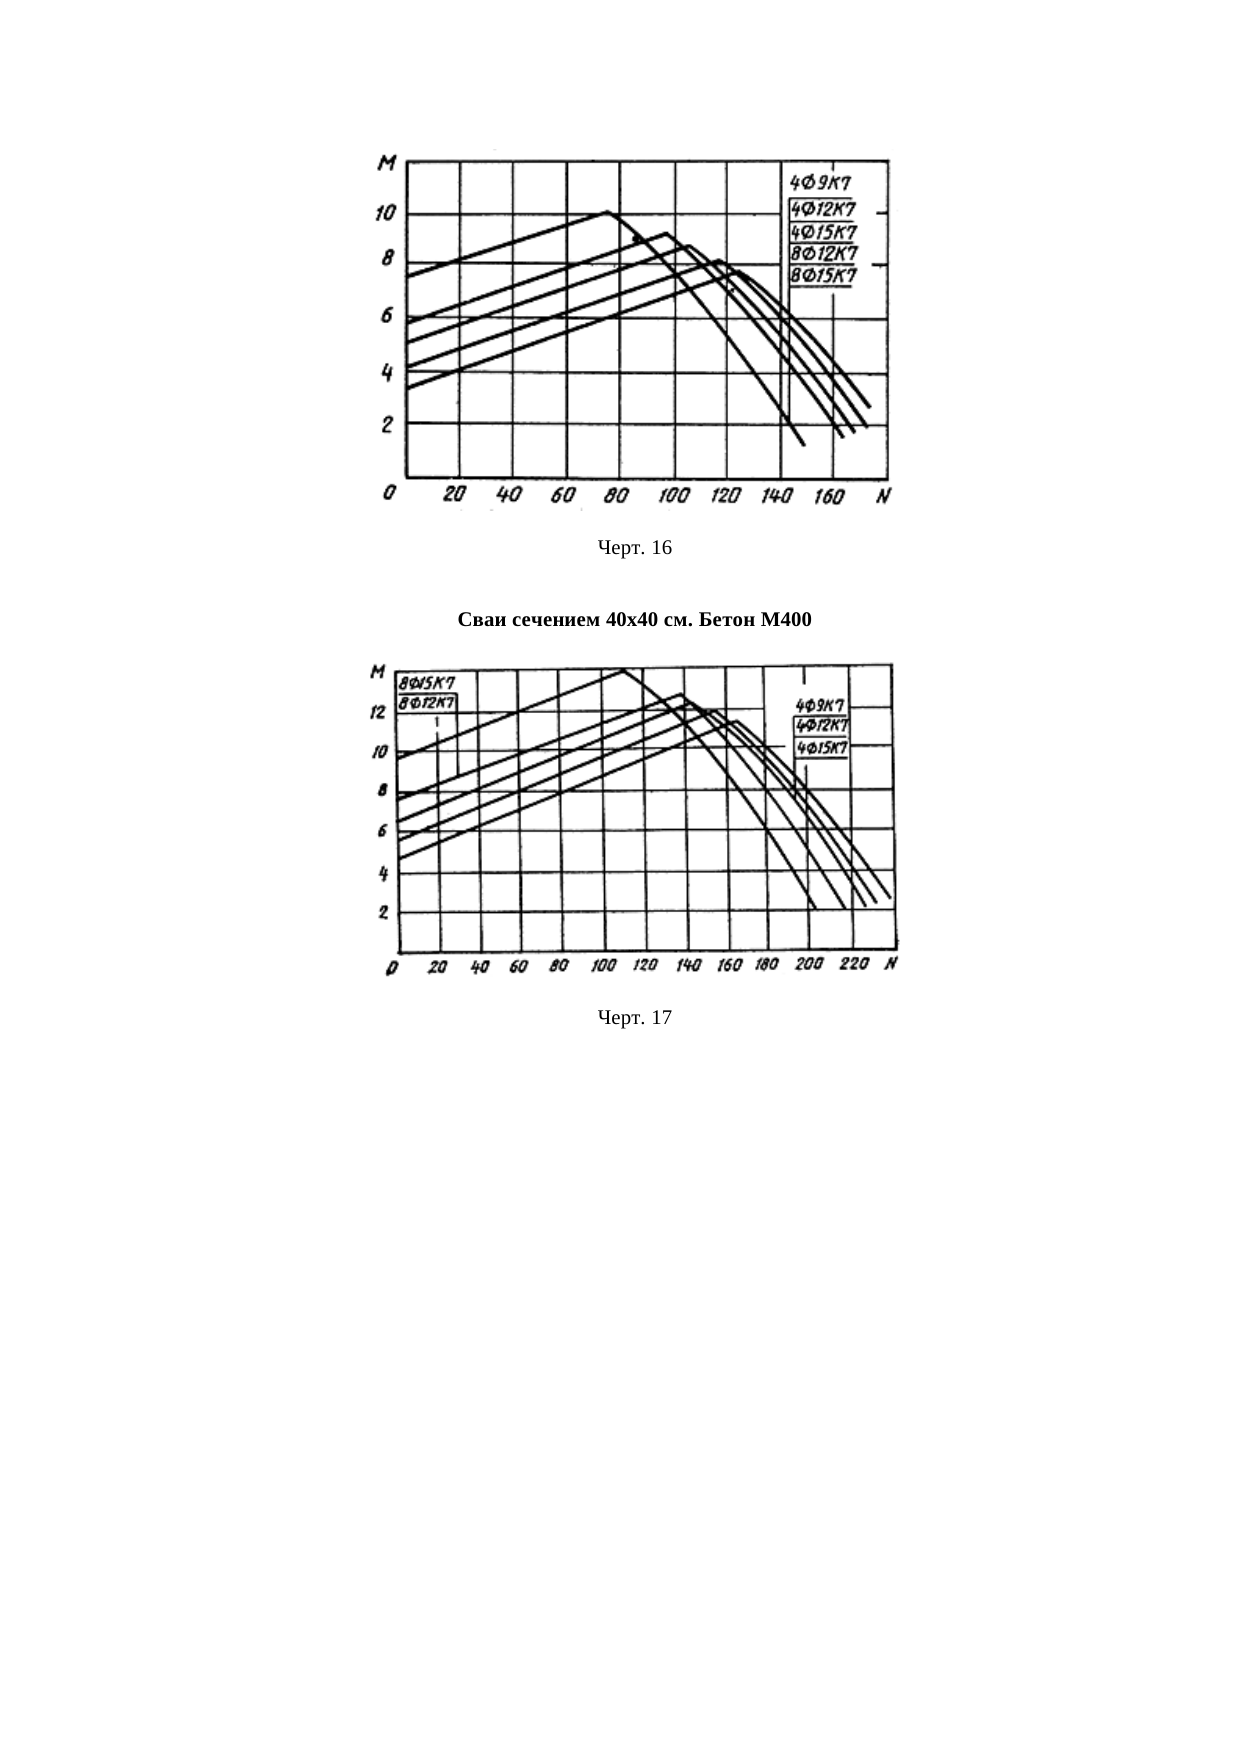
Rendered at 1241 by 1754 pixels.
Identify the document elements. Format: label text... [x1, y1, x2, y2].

picture [363, 655, 906, 981]
picture [370, 149, 900, 511]
text Черт. 17 [187, 1004, 1053, 1029]
subtitle Сваи сечением 40х40 см. Бетон М400 [187, 607, 1053, 631]
text Черт. 16 [187, 535, 1053, 559]
